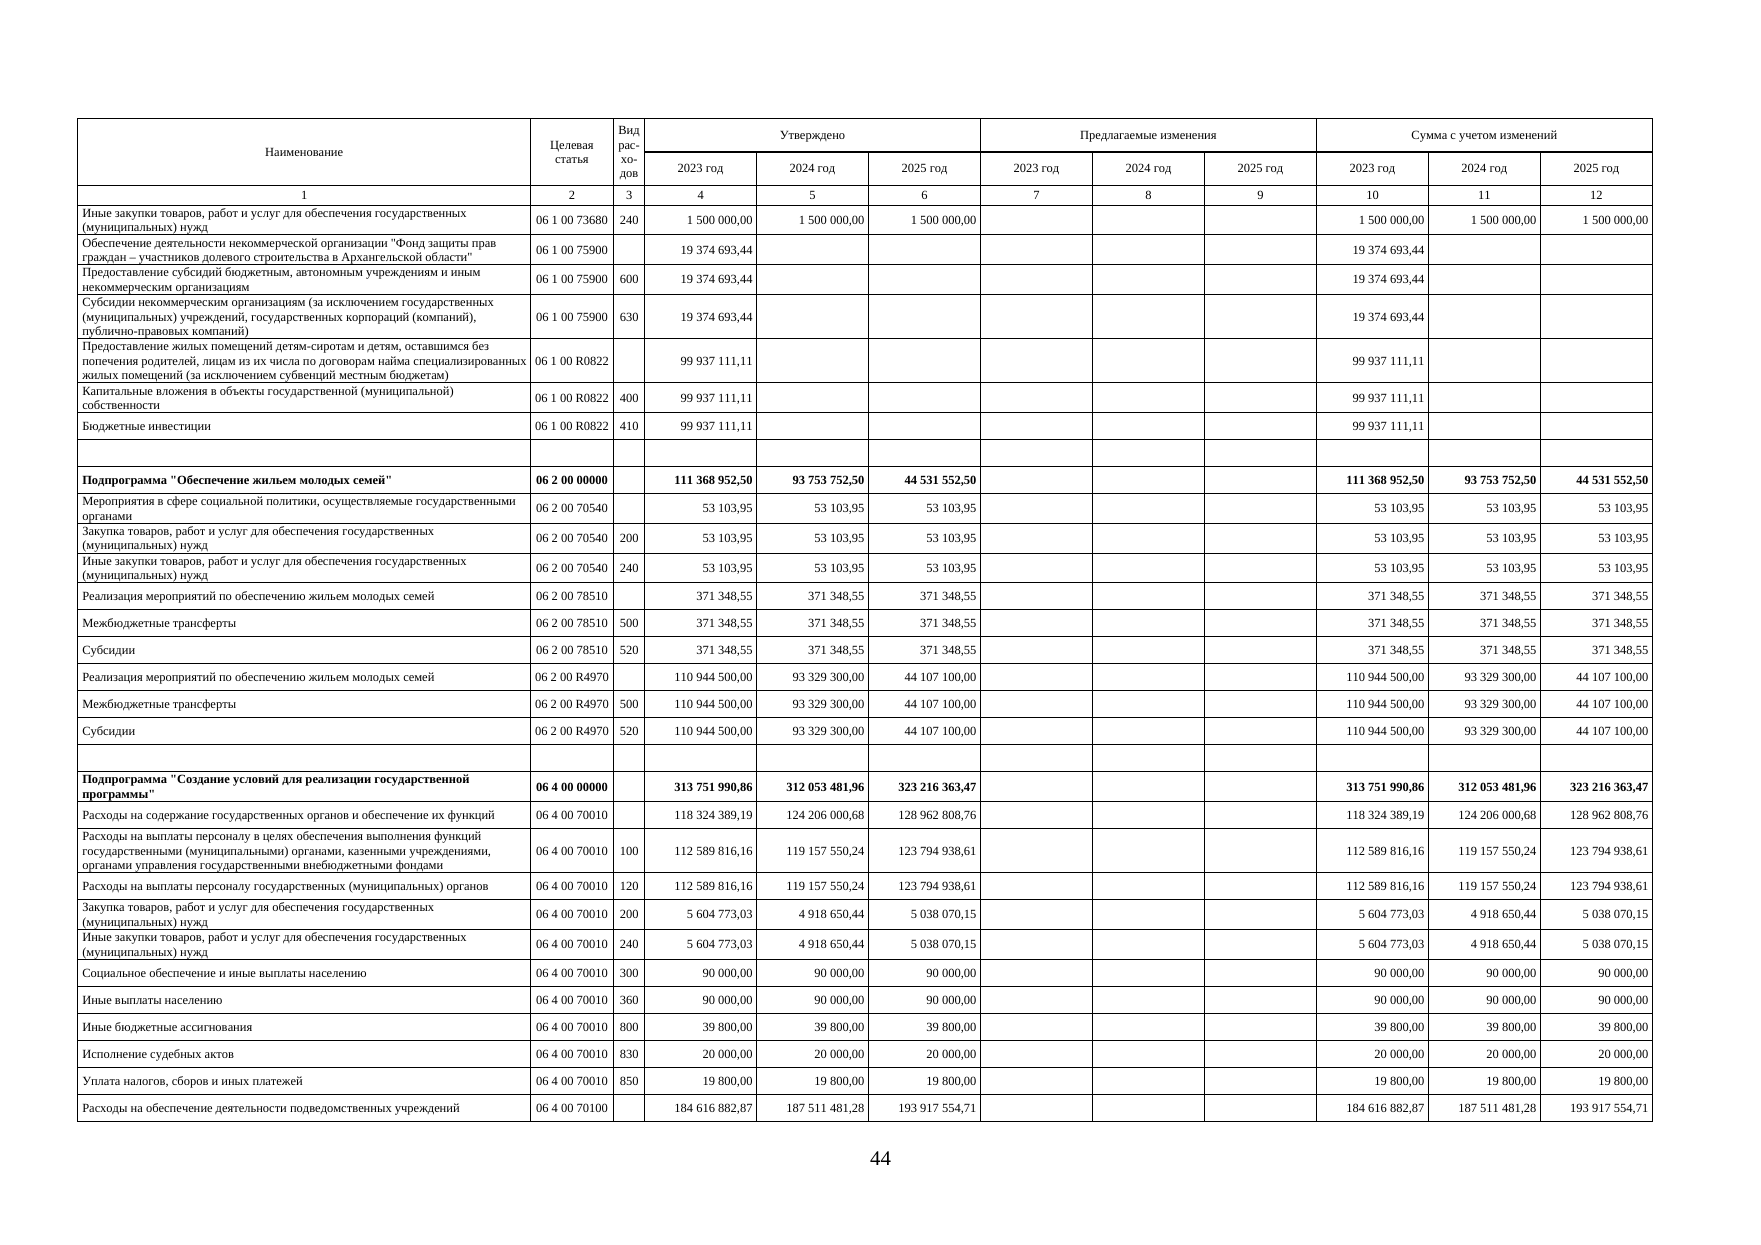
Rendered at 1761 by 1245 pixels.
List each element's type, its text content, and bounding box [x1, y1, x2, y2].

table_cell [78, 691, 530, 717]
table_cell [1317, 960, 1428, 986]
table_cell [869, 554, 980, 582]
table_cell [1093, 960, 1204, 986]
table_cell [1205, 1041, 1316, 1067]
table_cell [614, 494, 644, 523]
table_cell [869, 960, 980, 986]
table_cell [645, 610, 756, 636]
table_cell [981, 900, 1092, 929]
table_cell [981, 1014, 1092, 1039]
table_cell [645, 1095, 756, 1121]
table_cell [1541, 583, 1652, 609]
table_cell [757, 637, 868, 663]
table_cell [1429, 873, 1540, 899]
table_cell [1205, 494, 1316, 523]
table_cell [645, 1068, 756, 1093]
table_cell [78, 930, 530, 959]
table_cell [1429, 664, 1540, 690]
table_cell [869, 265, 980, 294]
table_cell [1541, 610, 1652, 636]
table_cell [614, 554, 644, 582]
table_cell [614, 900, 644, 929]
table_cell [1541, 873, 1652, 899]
table_cell 2 [531, 186, 613, 204]
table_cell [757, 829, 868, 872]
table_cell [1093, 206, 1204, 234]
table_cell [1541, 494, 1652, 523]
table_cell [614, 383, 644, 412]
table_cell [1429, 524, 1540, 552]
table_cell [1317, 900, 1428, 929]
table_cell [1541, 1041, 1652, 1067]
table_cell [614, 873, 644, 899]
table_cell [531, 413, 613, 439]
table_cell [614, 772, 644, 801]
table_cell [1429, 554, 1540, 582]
table_header Вид рас- хо- дов [614, 119, 644, 184]
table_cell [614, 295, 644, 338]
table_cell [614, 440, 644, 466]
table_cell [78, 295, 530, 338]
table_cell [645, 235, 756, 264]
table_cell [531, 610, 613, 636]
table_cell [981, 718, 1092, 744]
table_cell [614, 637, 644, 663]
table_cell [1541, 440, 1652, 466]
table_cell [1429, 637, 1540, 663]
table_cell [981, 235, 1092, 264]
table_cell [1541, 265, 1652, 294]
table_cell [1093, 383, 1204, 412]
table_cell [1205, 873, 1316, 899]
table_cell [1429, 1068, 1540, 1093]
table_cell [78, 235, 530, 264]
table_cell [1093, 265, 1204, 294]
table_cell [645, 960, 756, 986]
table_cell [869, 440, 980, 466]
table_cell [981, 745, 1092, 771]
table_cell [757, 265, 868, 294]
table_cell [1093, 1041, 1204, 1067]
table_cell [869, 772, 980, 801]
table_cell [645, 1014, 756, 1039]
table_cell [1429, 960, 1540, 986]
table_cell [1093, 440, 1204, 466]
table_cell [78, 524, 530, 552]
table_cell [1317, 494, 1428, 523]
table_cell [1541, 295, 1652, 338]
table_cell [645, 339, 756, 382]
table_header Утверждено [645, 119, 980, 151]
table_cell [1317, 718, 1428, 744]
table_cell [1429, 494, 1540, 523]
table_cell 8 [1093, 186, 1204, 204]
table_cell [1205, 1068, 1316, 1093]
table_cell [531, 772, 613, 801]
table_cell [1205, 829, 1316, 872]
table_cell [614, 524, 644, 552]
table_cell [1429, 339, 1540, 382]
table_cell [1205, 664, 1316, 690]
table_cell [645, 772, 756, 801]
table_cell 2023 год [645, 153, 756, 184]
table_cell 11 [1429, 186, 1540, 204]
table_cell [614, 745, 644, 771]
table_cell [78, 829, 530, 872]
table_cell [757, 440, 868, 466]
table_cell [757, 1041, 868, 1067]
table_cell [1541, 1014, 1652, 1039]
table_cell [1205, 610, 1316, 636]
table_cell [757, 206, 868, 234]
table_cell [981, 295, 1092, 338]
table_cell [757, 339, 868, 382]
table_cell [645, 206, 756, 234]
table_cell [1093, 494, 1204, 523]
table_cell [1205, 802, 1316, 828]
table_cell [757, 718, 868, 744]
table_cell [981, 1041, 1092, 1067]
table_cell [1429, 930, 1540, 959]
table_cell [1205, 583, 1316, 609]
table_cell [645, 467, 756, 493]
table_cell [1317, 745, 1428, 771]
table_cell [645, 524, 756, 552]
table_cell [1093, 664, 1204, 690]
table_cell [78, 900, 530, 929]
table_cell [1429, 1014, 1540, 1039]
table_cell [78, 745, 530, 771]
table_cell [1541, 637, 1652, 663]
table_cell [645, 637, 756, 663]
table_cell 4 [645, 186, 756, 204]
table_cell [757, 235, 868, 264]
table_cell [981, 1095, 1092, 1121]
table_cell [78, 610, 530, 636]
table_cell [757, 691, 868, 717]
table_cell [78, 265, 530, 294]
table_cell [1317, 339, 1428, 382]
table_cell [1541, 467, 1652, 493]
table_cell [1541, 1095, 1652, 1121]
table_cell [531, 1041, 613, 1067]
table_cell 2023 год [981, 153, 1092, 184]
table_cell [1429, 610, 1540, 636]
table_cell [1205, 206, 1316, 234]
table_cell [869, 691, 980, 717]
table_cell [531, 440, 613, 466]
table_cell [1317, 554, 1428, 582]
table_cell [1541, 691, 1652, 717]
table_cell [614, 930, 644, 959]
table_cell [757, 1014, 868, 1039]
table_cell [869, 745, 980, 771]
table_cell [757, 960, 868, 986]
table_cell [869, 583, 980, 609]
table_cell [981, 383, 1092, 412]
table_header Сумма с учетом изменений [1317, 119, 1652, 151]
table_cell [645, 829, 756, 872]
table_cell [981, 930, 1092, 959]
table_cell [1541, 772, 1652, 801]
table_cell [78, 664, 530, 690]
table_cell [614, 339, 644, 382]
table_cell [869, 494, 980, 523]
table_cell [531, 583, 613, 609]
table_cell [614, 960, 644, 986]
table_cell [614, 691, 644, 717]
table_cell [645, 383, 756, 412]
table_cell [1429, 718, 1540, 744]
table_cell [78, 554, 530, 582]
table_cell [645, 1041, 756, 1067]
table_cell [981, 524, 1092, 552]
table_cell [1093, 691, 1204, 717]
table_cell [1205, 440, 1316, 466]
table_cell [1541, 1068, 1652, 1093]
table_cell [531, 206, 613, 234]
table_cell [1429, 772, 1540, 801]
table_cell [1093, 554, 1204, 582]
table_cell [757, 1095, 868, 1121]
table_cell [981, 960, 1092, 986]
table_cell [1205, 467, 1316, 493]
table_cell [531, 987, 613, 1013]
table_cell 10 [1317, 186, 1428, 204]
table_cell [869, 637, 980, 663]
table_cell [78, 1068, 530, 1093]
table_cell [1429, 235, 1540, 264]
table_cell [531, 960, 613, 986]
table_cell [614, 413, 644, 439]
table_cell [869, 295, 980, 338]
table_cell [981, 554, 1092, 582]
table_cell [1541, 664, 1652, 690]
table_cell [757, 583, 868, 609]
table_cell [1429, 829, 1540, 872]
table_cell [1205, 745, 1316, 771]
table_header Наименование [78, 119, 530, 184]
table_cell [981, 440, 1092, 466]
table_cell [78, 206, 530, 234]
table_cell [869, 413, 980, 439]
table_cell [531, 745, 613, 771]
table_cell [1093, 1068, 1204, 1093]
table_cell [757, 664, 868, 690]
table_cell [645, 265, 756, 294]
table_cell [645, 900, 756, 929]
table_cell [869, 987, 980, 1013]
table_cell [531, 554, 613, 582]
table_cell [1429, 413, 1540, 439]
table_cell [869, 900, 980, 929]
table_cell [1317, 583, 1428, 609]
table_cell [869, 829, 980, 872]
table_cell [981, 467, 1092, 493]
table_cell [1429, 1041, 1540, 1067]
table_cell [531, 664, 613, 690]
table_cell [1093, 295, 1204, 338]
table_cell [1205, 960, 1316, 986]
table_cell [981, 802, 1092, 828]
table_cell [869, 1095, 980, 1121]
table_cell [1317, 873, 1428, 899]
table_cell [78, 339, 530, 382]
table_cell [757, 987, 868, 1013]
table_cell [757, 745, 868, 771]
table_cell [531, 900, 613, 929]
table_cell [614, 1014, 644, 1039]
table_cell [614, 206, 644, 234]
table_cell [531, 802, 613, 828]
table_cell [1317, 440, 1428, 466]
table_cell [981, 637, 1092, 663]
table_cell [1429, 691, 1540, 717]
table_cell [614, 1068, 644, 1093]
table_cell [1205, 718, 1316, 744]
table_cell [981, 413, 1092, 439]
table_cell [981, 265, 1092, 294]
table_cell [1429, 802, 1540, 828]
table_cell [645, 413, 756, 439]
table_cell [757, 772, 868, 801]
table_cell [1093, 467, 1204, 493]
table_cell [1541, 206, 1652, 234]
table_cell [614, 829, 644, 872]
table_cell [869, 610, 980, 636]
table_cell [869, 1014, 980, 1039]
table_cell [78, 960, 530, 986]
table_cell 2024 год [757, 153, 868, 184]
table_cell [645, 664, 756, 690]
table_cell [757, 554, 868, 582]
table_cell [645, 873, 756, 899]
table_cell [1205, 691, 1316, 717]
table_cell 12 [1541, 186, 1652, 204]
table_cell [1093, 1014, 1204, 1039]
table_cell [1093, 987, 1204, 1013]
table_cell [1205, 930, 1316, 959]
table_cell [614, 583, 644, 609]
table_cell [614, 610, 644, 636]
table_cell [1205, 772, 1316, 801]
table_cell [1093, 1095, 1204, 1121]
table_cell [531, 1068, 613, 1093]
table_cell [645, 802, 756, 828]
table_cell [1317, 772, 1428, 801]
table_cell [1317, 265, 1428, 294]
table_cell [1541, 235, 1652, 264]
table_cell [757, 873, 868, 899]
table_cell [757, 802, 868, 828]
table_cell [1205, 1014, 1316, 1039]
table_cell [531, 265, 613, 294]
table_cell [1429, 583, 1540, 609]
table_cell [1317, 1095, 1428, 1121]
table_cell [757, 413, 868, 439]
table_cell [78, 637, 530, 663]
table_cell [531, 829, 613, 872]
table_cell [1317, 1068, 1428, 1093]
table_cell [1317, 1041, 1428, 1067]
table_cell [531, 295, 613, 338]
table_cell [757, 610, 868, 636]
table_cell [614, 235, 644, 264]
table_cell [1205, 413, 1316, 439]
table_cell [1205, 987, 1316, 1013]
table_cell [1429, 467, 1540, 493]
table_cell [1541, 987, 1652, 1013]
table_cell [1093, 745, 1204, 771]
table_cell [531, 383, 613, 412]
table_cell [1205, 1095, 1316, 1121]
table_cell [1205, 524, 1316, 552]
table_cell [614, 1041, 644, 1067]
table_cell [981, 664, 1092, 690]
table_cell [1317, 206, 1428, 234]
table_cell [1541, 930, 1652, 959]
table_cell 2023 год [1317, 153, 1428, 184]
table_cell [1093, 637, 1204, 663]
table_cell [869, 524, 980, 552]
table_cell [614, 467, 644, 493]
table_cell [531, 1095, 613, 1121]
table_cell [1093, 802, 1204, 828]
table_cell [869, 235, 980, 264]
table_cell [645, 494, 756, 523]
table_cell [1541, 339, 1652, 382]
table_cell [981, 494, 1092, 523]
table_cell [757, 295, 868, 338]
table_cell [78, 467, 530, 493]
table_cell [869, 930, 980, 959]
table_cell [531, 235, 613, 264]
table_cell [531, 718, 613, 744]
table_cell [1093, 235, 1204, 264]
table_cell 2025 год [1205, 153, 1316, 184]
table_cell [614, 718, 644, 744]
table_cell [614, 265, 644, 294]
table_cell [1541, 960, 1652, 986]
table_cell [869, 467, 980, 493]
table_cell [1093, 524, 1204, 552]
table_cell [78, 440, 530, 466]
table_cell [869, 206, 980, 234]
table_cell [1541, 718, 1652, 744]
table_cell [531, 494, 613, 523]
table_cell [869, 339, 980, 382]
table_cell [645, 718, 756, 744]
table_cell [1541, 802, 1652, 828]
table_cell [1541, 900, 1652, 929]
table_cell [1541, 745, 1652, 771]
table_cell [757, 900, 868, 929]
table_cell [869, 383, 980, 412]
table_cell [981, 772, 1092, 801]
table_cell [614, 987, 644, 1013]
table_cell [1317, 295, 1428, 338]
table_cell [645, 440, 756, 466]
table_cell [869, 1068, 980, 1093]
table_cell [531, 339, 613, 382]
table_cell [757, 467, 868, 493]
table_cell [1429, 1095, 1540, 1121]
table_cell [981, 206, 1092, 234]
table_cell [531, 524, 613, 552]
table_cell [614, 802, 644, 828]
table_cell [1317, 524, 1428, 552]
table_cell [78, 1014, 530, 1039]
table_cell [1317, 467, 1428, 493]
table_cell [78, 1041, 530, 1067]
table_header Целевая статья [531, 119, 613, 184]
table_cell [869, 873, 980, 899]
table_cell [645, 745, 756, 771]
table_cell 6 [869, 186, 980, 204]
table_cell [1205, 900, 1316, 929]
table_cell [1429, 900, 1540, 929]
table_cell 5 [757, 186, 868, 204]
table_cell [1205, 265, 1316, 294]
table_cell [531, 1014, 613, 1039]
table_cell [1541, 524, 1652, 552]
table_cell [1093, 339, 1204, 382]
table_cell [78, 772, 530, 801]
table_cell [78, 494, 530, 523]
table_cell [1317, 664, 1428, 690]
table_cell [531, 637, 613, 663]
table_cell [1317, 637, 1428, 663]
table_cell 2024 год [1429, 153, 1540, 184]
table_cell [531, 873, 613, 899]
table_cell 7 [981, 186, 1092, 204]
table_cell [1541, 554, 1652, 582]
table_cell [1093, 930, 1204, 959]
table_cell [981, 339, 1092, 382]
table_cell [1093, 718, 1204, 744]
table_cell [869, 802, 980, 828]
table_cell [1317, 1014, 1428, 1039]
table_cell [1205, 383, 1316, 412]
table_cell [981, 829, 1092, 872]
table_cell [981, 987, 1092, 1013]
table_cell 2025 год [1541, 153, 1652, 184]
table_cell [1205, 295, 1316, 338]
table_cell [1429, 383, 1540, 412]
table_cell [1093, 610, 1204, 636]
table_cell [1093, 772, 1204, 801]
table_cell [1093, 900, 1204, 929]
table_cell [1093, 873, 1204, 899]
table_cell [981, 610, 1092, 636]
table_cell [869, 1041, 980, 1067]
table_cell 3 [614, 186, 644, 204]
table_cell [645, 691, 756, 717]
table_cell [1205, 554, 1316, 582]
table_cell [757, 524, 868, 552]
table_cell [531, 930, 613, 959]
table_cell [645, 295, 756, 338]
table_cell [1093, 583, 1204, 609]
table_cell 1 [78, 186, 530, 204]
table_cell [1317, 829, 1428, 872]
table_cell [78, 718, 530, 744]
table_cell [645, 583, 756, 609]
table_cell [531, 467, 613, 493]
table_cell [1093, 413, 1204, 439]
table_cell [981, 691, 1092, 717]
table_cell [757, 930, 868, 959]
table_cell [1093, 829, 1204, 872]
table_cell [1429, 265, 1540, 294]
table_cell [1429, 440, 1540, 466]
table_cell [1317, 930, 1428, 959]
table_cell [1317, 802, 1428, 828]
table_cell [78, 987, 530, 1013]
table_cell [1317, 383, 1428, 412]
table_cell 2025 год [869, 153, 980, 184]
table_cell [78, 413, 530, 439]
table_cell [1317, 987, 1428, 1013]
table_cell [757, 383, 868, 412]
table_cell 9 [1205, 186, 1316, 204]
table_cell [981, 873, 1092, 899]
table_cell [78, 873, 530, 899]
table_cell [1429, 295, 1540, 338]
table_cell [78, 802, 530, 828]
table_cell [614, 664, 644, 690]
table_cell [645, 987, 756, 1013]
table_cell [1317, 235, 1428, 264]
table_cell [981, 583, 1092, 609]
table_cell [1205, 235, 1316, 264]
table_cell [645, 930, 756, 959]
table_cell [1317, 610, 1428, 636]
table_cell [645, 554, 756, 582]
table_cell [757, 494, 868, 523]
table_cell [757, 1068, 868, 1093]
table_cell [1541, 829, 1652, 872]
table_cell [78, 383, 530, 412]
table_header Предлагаемые изменения [981, 119, 1316, 151]
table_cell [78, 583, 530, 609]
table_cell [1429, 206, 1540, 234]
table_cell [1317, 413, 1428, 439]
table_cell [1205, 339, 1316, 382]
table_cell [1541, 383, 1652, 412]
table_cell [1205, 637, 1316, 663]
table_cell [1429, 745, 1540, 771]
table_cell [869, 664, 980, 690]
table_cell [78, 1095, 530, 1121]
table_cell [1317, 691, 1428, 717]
table_cell 2024 год [1093, 153, 1204, 184]
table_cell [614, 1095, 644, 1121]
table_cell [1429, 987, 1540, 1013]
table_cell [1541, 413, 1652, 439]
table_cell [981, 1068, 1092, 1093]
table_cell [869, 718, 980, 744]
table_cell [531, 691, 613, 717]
